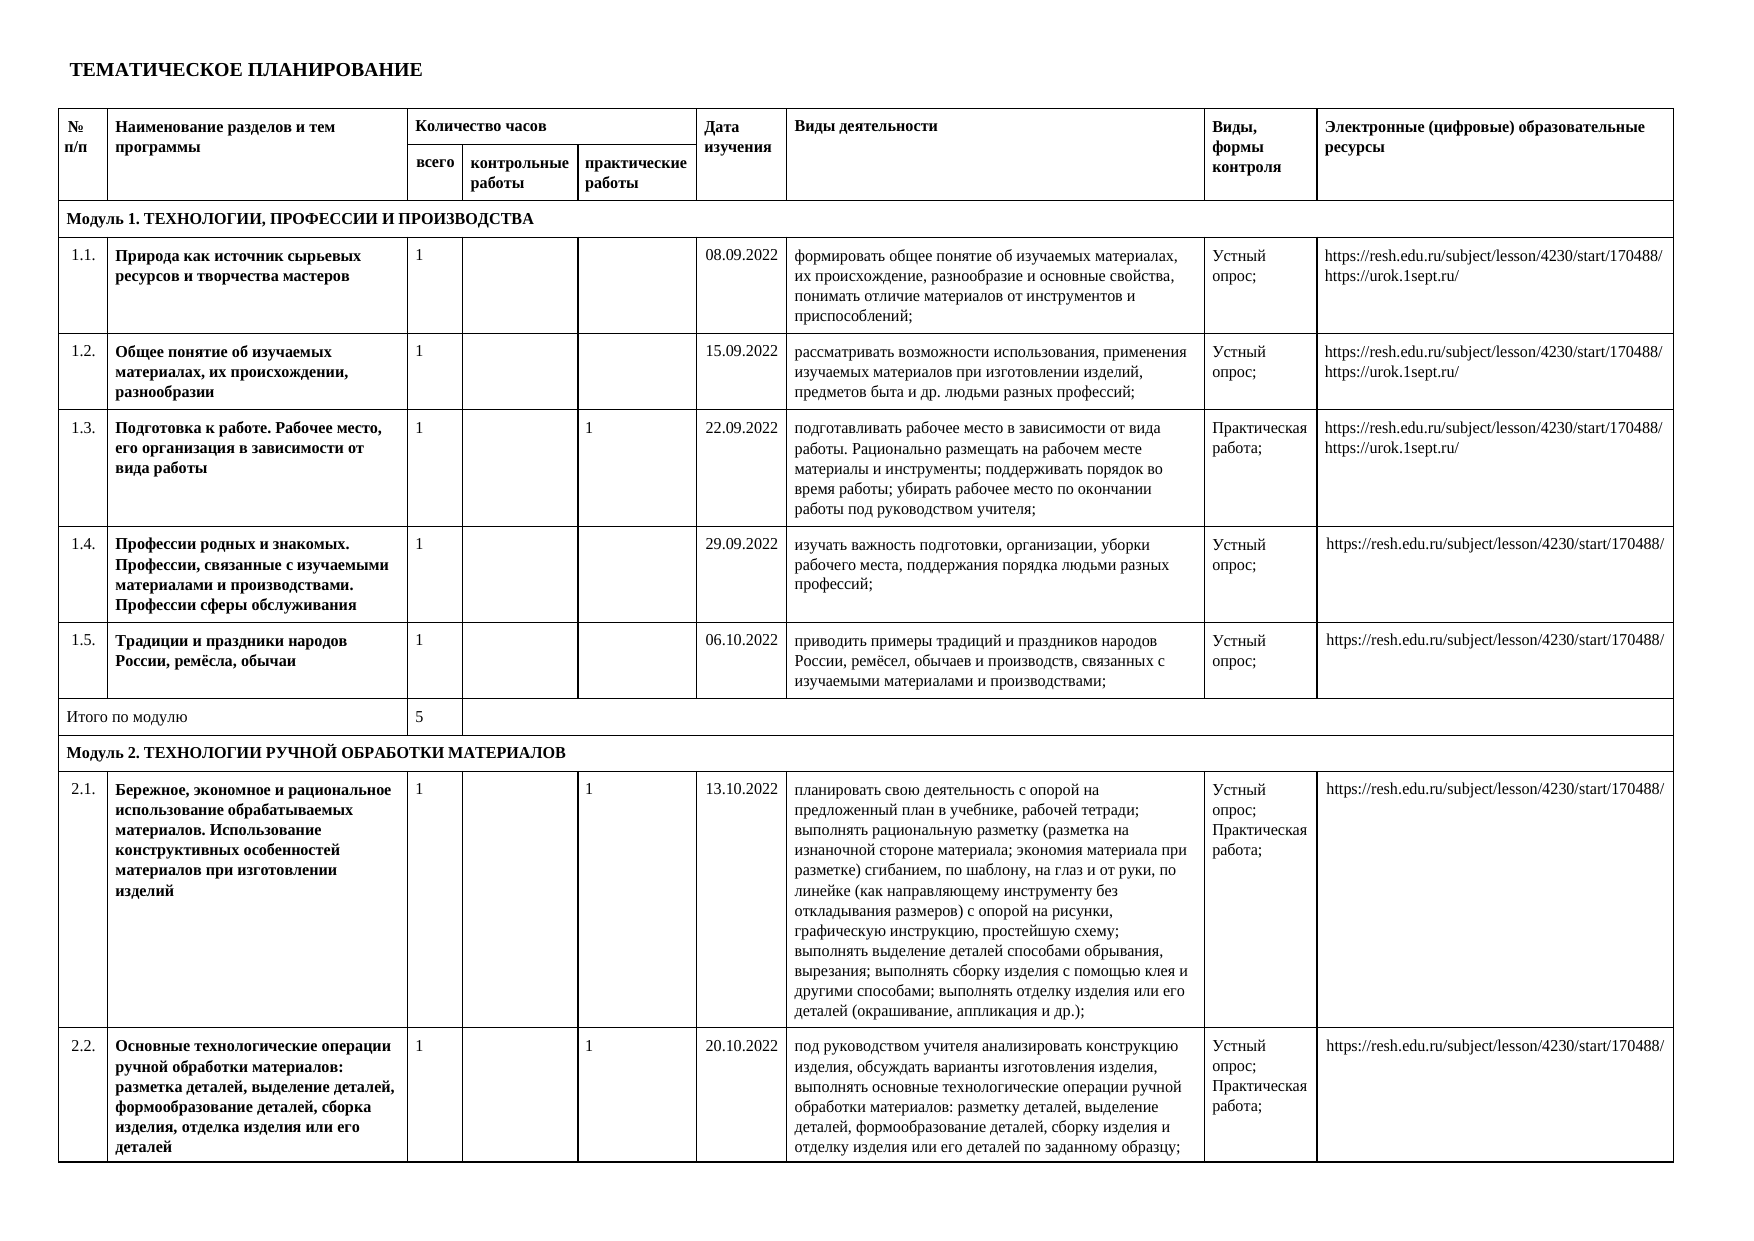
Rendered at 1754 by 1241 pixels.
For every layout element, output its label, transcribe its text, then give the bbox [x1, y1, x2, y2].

table_cell Устный опрос; [1205, 623, 1316, 698]
table_header Дата изучения [697, 109, 786, 200]
table_cell 20.10.2022 [697, 1028, 786, 1161]
table_cell https://resh.edu.ru/subject/lesson/4230/start/170488/ [1318, 1028, 1673, 1161]
table_cell изучать важность подготовки, организации, уборки рабочего места, поддержания порядка людьми разных профессий; [787, 527, 1204, 622]
table_cell формировать общее понятие об изучаемых материалах, их происхождение, разнообразие и основные свойства, понимать отличие материалов от инструментов и приспособлений; [787, 238, 1204, 333]
table_cell Основные технологические операции ручной обработки материалов: разметка деталей, выделение деталей, формообразование деталей, сборка изделия, отделка изделия или его деталей [108, 1028, 407, 1161]
table_cell [463, 334, 577, 409]
table_cell контрольные работы [463, 145, 577, 200]
table_cell приводить примеры традиций и праздников народов России, ремёсел, обычаев и производств, связанных с изучаемыми материалами и производствами; [787, 623, 1204, 698]
table_cell https://resh.edu.ru/subject/lesson/4230/start/170488/ https://urok.1sept.ru/ [1318, 334, 1673, 409]
table_cell 1.5. [59, 623, 107, 698]
table_cell подготавливать рабочее место в зависимости от вида работы. Рационально размещать на рабочем месте материалы и инструменты; поддерживать порядок во время работы; убирать рабочее место по окончании работы под руководством учителя; [787, 410, 1204, 526]
table_cell 1 [579, 772, 696, 1027]
table_cell Природа как источник сырьевых ресурсов и творчества мастеров [108, 238, 407, 333]
table_cell 1 [408, 238, 462, 333]
table_header Количество часов [408, 109, 696, 144]
table_cell https://resh.edu.ru/subject/lesson/4230/start/170488/ https://urok.1sept.ru/ [1318, 410, 1673, 526]
table_cell https://resh.edu.ru/subject/lesson/4230/start/170488/ [1318, 623, 1673, 698]
table_cell Подготовка к работе. Рабочее место, его организация в зависимости от вида работы [108, 410, 407, 526]
table_cell Модуль 2. ТЕХНОЛОГИИ РУЧНОЙ ОБРАБОТКИ МАТЕРИАЛОВ [59, 736, 1673, 771]
table_cell всего [408, 145, 462, 200]
table_cell [463, 410, 577, 526]
table_cell 1.3. [59, 410, 107, 526]
table_cell https://resh.edu.ru/subject/lesson/4230/start/170488/ [1318, 527, 1673, 622]
table_header № п/п [59, 109, 107, 200]
table_cell 2.2. [59, 1028, 107, 1161]
table_cell [463, 527, 577, 622]
table_cell [579, 623, 696, 698]
table_cell Модуль 1. ТЕХНОЛОГИИ, ПРОФЕССИИ И ПРОИЗВОДСТВА [59, 201, 1673, 237]
table_cell [463, 772, 577, 1027]
table_cell [463, 238, 577, 333]
table_cell Устный опрос; [1205, 527, 1316, 622]
table_header Виды деятельности [787, 109, 1204, 200]
table_cell 1.1. [59, 238, 107, 333]
table_cell https://resh.edu.ru/subject/lesson/4230/start/170488/ [1318, 772, 1673, 1027]
table_cell 13.10.2022 [697, 772, 786, 1027]
table_cell 1.4. [59, 527, 107, 622]
table_cell Бережное, экономное и рациональное использование обрабатываемых материалов. Использование конструктивных особенностей материалов при изготовлении изделий [108, 772, 407, 1027]
table_cell Устный опрос; [1205, 334, 1316, 409]
table_cell 1 [408, 1028, 462, 1161]
text ТЕМАТИЧЕСКОЕ ПЛАНИРОВАНИЕ [69, 59, 1687, 81]
table_cell 1 [579, 410, 696, 526]
table_cell 1 [408, 410, 462, 526]
table_cell 22.09.2022 [697, 410, 786, 526]
table_cell 1 [408, 623, 462, 698]
table_cell Профессии родных и знакомых. Профессии, связанные с изучаемыми материалами и производствами. Профессии сферы обслуживания [108, 527, 407, 622]
table_cell Устный опрос; Практическая работа; [1205, 772, 1316, 1027]
table_cell 2.1. [59, 772, 107, 1027]
table_cell практические работы [579, 145, 696, 200]
table_cell 1 [408, 772, 462, 1027]
table_cell под руководством учителя анализировать конструкцию изделия, обсуждать варианты изготовления изделия, выполнять основные технологические операции ручной обработки материалов: разметку деталей, выделение деталей, формообразование деталей, сборку изделия и отделку изделия или его деталей по заданному образцу; [787, 1028, 1204, 1161]
table_header Электронные (цифровые) образовательные ресурсы [1318, 109, 1673, 200]
table_cell 29.09.2022 [697, 527, 786, 622]
table_cell 15.09.2022 [697, 334, 786, 409]
table_cell 1 [408, 334, 462, 409]
table_cell Общее понятие об изучаемых материалах, их происхождении, разнообразии [108, 334, 407, 409]
table_cell 06.10.2022 [697, 623, 786, 698]
table_cell [463, 1028, 577, 1161]
table_cell Устный опрос; [1205, 238, 1316, 333]
table_cell Итого по модулю [59, 699, 407, 734]
table_cell [463, 623, 577, 698]
table_cell https://resh.edu.ru/subject/lesson/4230/start/170488/ https://urok.1sept.ru/ [1318, 238, 1673, 333]
table_cell [579, 527, 696, 622]
table_header Наименование разделов и тем программы [108, 109, 407, 200]
table_cell планировать свою деятельность с опорой на предложенный план в учебнике, рабочей тетради; выполнять рациональную разметку (разметка на изнаночной стороне материала; экономия материала при разметке) сгибанием, по шаблону, на глаз и от руки, по линейке (как направляющему инструменту без откладывания размеров) с опорой на рисунки, графическую инструкцию, простейшую схему; выполнять выделение деталей способами обрывания, вырезания; выполнять сборку изделия с помощью клея и другими способами; выполнять отделку изделия или его деталей (окрашивание, аппликация и др.); [787, 772, 1204, 1027]
table_cell Практическая работа; [1205, 410, 1316, 526]
table_cell рассматривать возможности использования, применения изучаемых материалов при изготовлении изделий, предметов быта и др. людьми разных профессий; [787, 334, 1204, 409]
table_cell 08.09.2022 [697, 238, 786, 333]
table_header Виды, формы контроля [1205, 109, 1316, 200]
table_cell [579, 334, 696, 409]
table_cell 1 [408, 527, 462, 622]
table_cell Устный опрос; Практическая работа; [1205, 1028, 1316, 1161]
table_cell 1 [579, 1028, 696, 1161]
table_cell 1.2. [59, 334, 107, 409]
table_cell Традиции и праздники народов России, ремёсла, обычаи [108, 623, 407, 698]
table_cell [463, 699, 1673, 734]
table_cell 5 [408, 699, 462, 734]
table_cell [579, 238, 696, 333]
